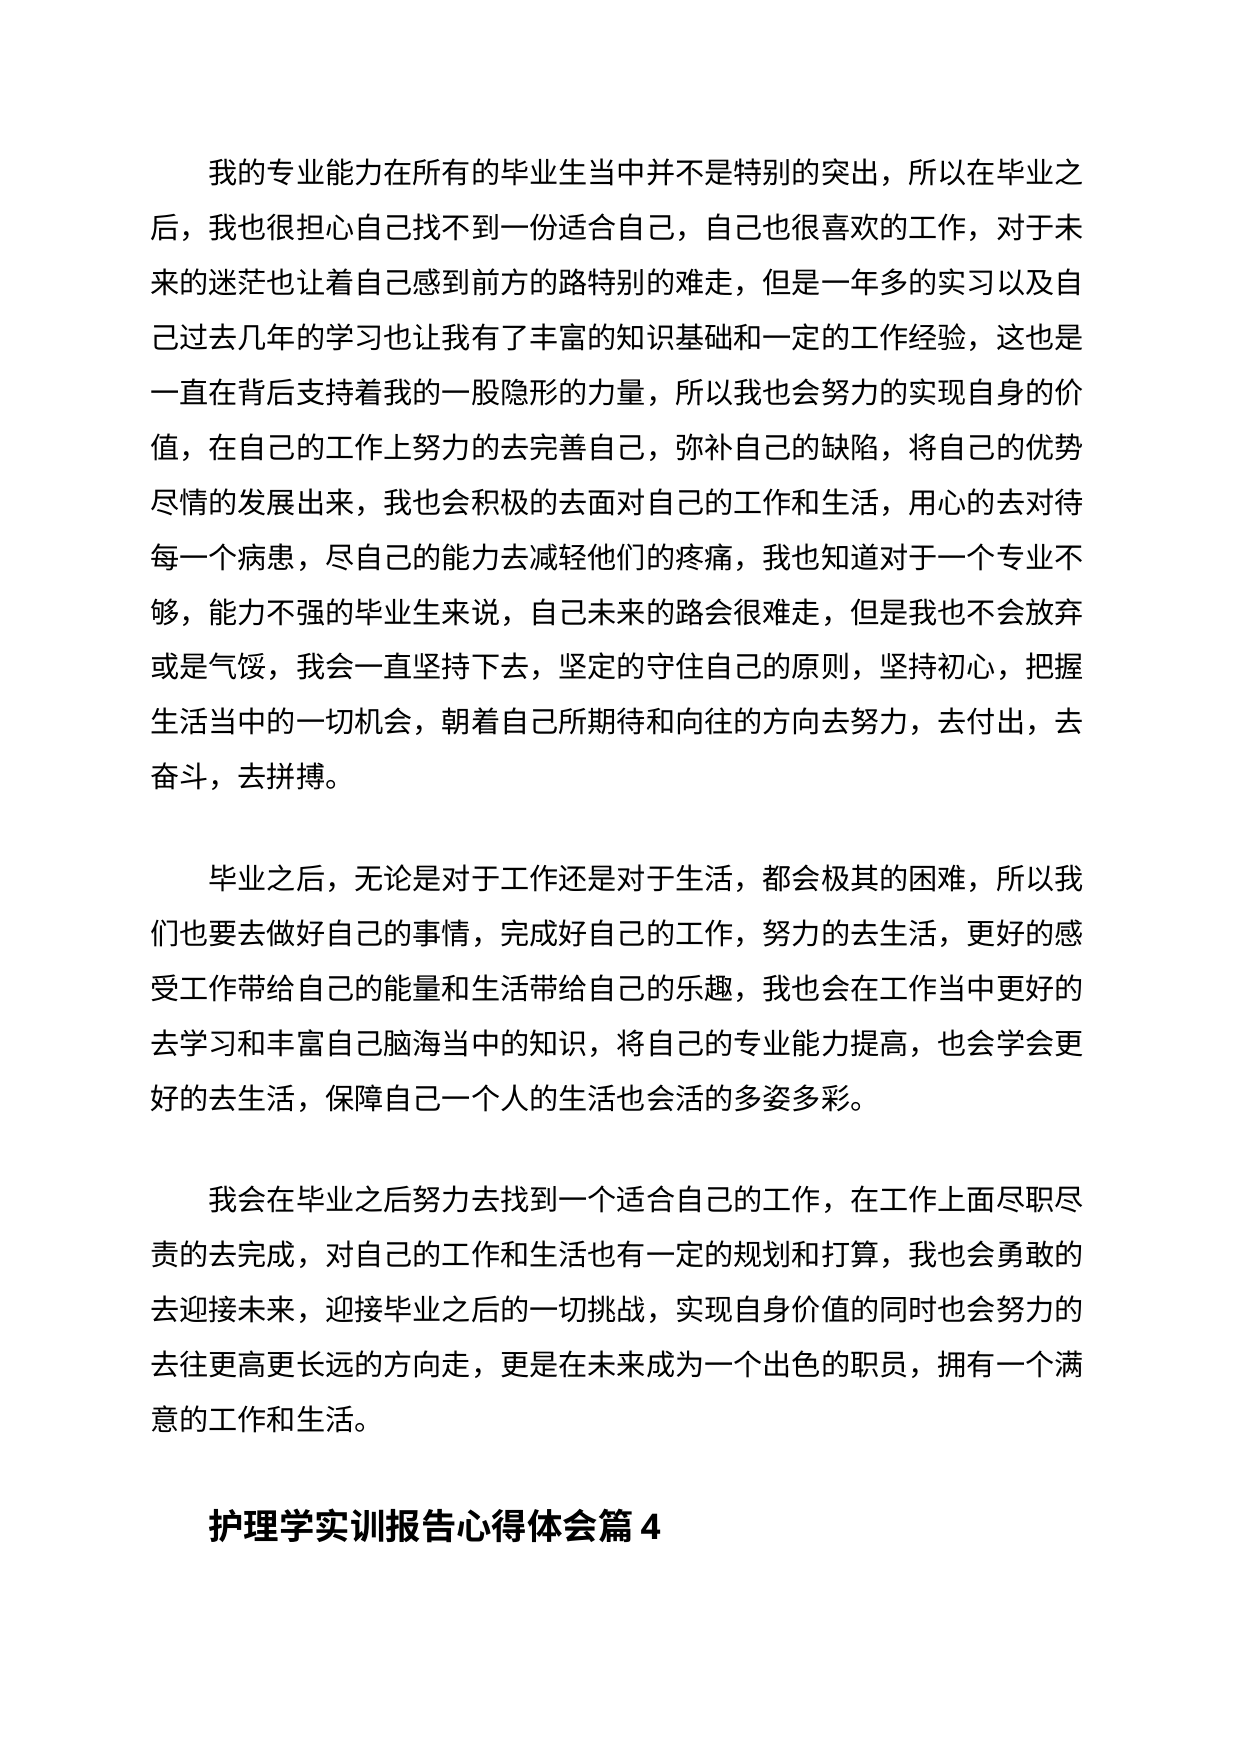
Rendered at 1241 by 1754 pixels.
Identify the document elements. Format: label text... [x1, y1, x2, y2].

text 我的专业能力在所有的毕业生当中并不是特别的突出，所以在毕业之后，我也很担心自己找不到一份适合自己，自己也很喜欢的工作，对于未来的迷茫也让着自己感到前方的路特别的难走，但是一年多的实习以及自己过去几年的学习也让我有了丰富的知识基础和一定的工作经验，这也是一直在背后支持着我的一股隐形的力量，所以我也会努力的实现自身的价值，在自己的工作上努力的去完善自己，弥补自己的缺陷，将自己的优势尽情的发展出来，我也会积极的去面对自己的工作和生活，用心的去对待每一个病患，尽自己的能力去减轻他们的疼痛，我也知道对于一个专业不够，能力不强的毕业生来说，自己未来的路会很难走，但是我也不会放弃或是气馁，我会一直坚持下去，坚定的守住自己的原则，坚持初心，把握生活当中的一切机会，朝着自己所期待和向往的方向去努力，去付出，去奋斗，去拼搏。 [150, 150, 1090, 796]
text 护理学实训报告心得体会篇4 [150, 1498, 1090, 1550]
text 我会在毕业之后努力去找到一个适合自己的工作，在工作上面尽职尽责的去完成，对自己的工作和生活也有一定的规划和打算，我也会勇敢的去迎接未来，迎接毕业之后的一切挑战，实现自身价值的同时也会努力的去往更高更长远的方向走，更是在未来成为一个出色的职员，拥有一个满意的工作和生活。 [150, 1177, 1090, 1439]
text 毕业之后，无论是对于工作还是对于生活，都会极其的困难，所以我们也要去做好自己的事情，完成好自己的工作，努力的去生活，更好的感受工作带给自己的能量和生活带给自己的乐趣，我也会在工作当中更好的去学习和丰富自己脑海当中的知识，将自己的专业能力提高，也会学会更好的去生活，保障自己一个人的生活也会活的多姿多彩。 [150, 856, 1090, 1117]
